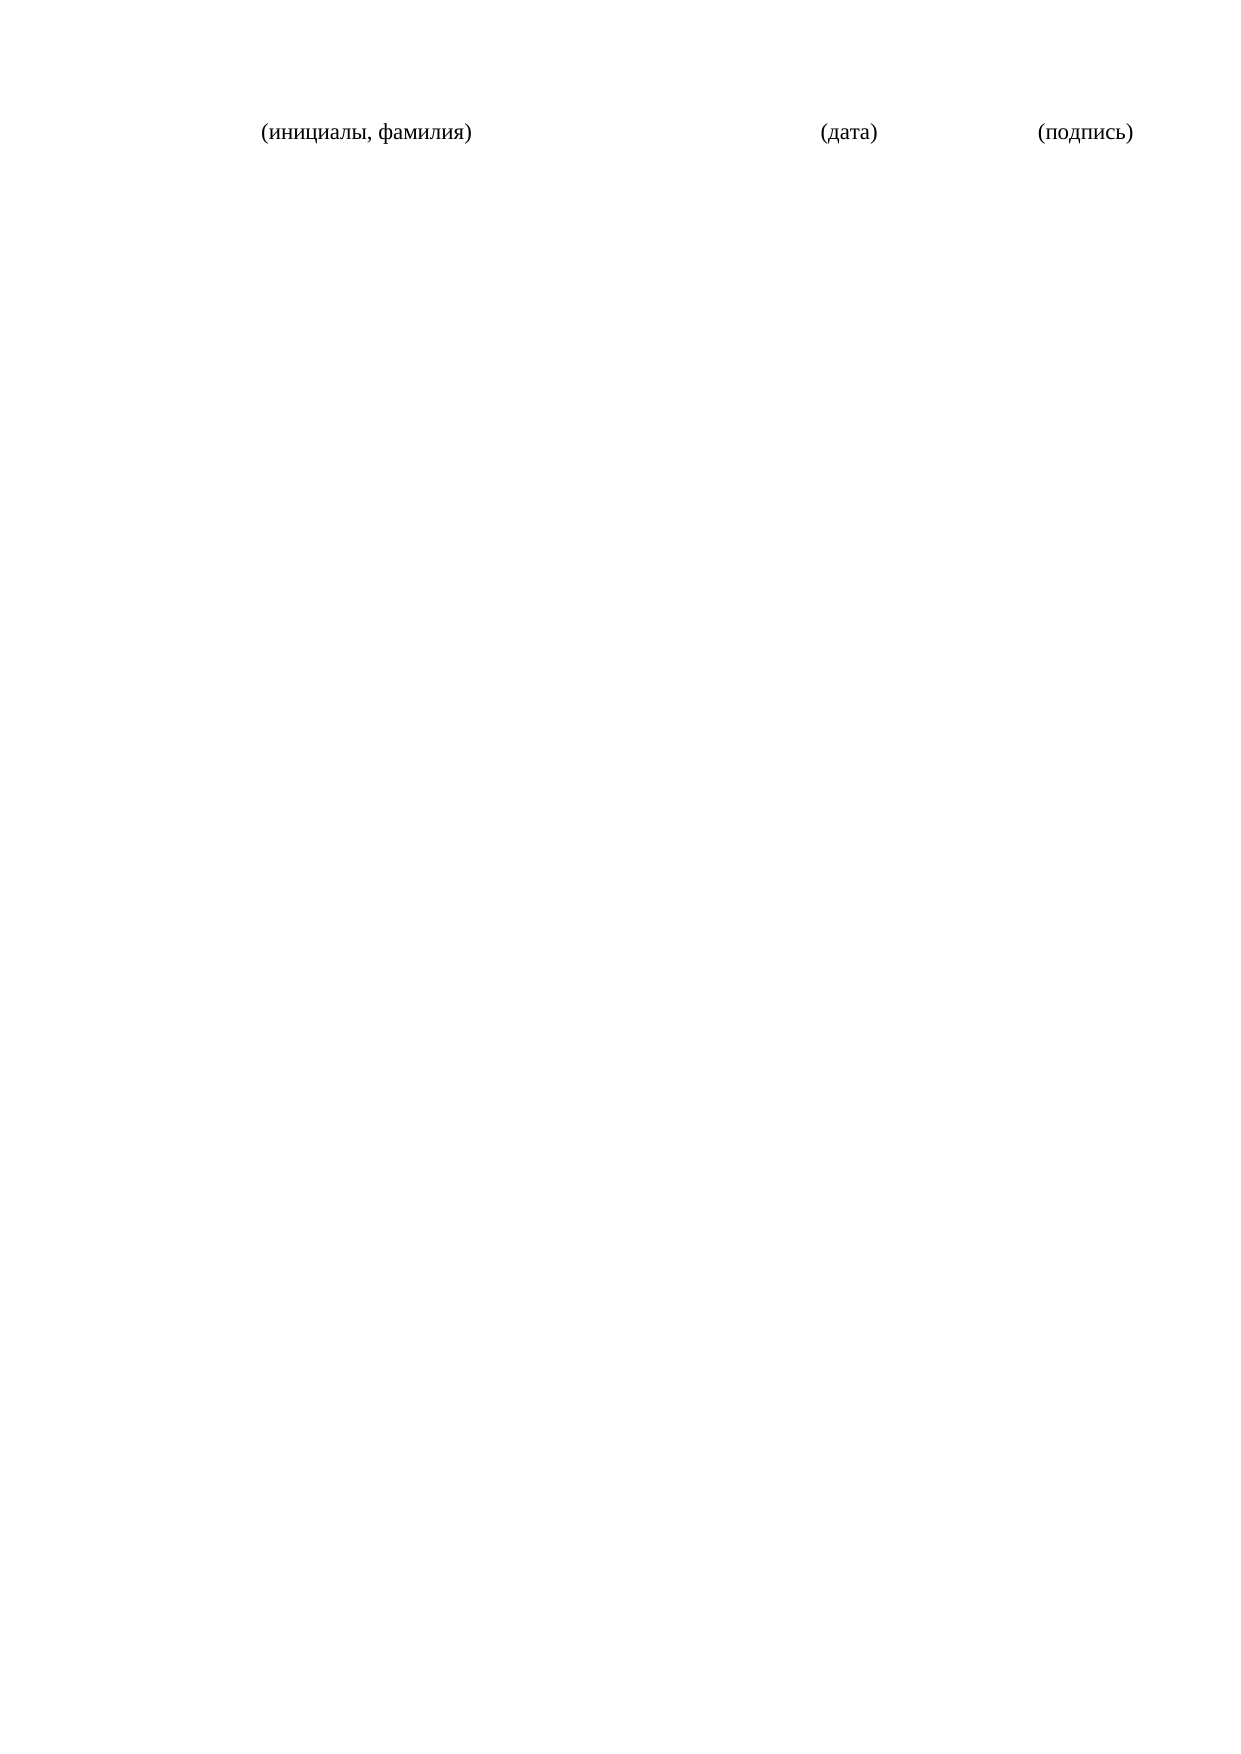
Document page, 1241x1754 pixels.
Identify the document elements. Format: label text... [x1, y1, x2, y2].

text (инициалы, фамилия) (дата) (подпись) [118, 118, 1181, 144]
